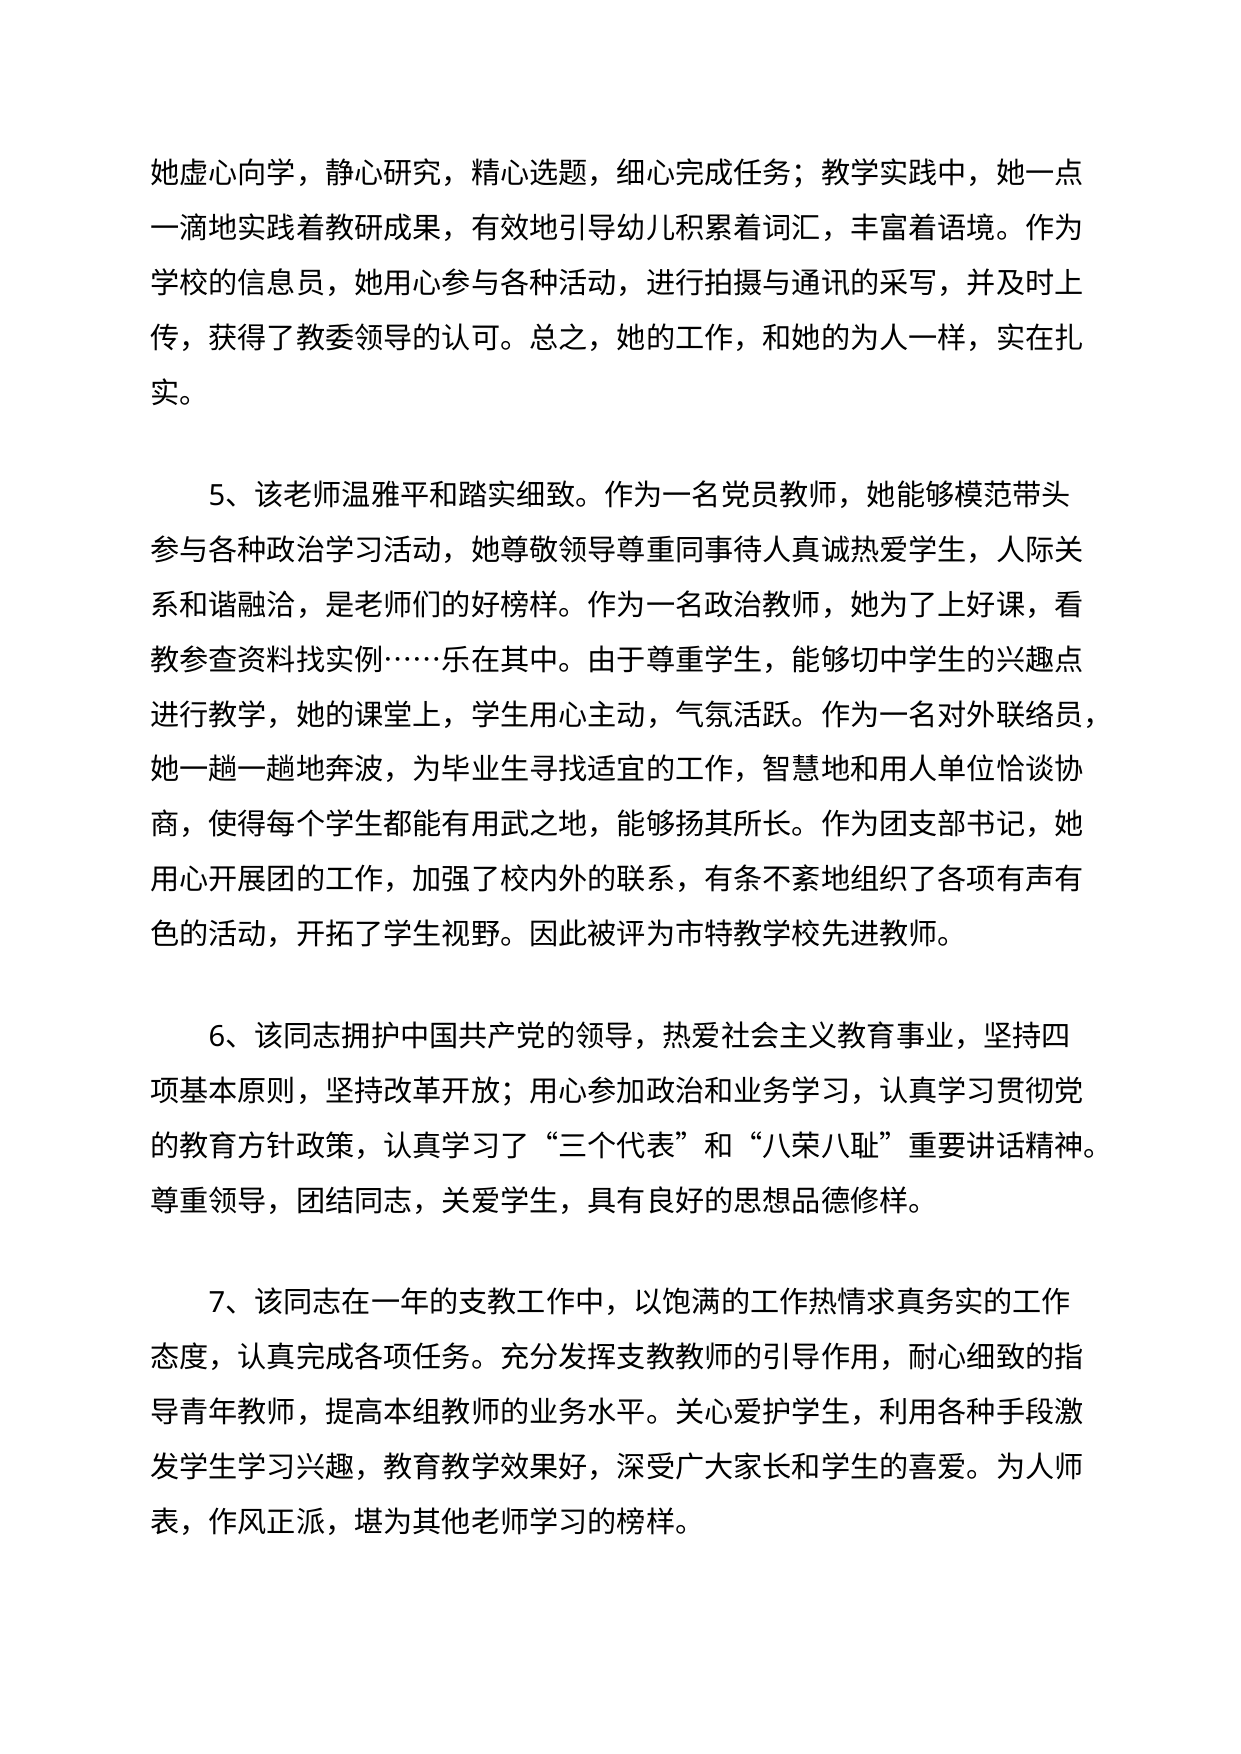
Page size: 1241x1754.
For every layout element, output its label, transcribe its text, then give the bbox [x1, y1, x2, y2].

text 5、该老师温雅平和踏实细致。作为一名党员教师，她能够模范带头参与各种政治学习活动，她尊敬领导尊重同事待人真诚热爱学生，人际关系和谐融洽，是老师们的好榜样。作为一名政治教师，她为了上好课，看教参查资料找实例……乐在其中。由于尊重学生，能够切中学生的兴趣点进行教学，她的课堂上，学生用心主动，气氛活跃。作为一名对外联络员，她一趟一趟地奔波，为毕业生寻找适宜的工作，智慧地和用人单位恰谈协商，使得每个学生都能有用武之地，能够扬其所长。作为团支部书记，她用心开展团的工作，加强了校内外的联系，有条不紊地组织了各项有声有色的活动，开拓了学生视野。因此被评为市特教学校先进教师。 [150, 471, 1090, 953]
text 6、该同志拥护中国共产党的领导，热爱社会主义教育事业，坚持四项基本原则，坚持改革开放；用心参加政治和业务学习，认真学习贯彻党的教育方针政策，认真学习了“三个代表”和“八荣八耻”重要讲话精神。尊重领导，团结同志，关爱学生，具有良好的思想品德修样。 [150, 1012, 1090, 1219]
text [150, 150, 1090, 412]
text 7、该同志在一年的支教工作中，以饱满的工作热情求真务实的工作态度，认真完成各项任务。充分发挥支教教师的引导作用，耐心细致的指导青年教师，提高本组教师的业务水平。关心爱护学生，利用各种手段激发学生学习兴趣，教育教学效果好，深受广大家长和学生的喜爱。为人师表，作风正派，堪为其他老师学习的榜样。 [150, 1279, 1090, 1541]
